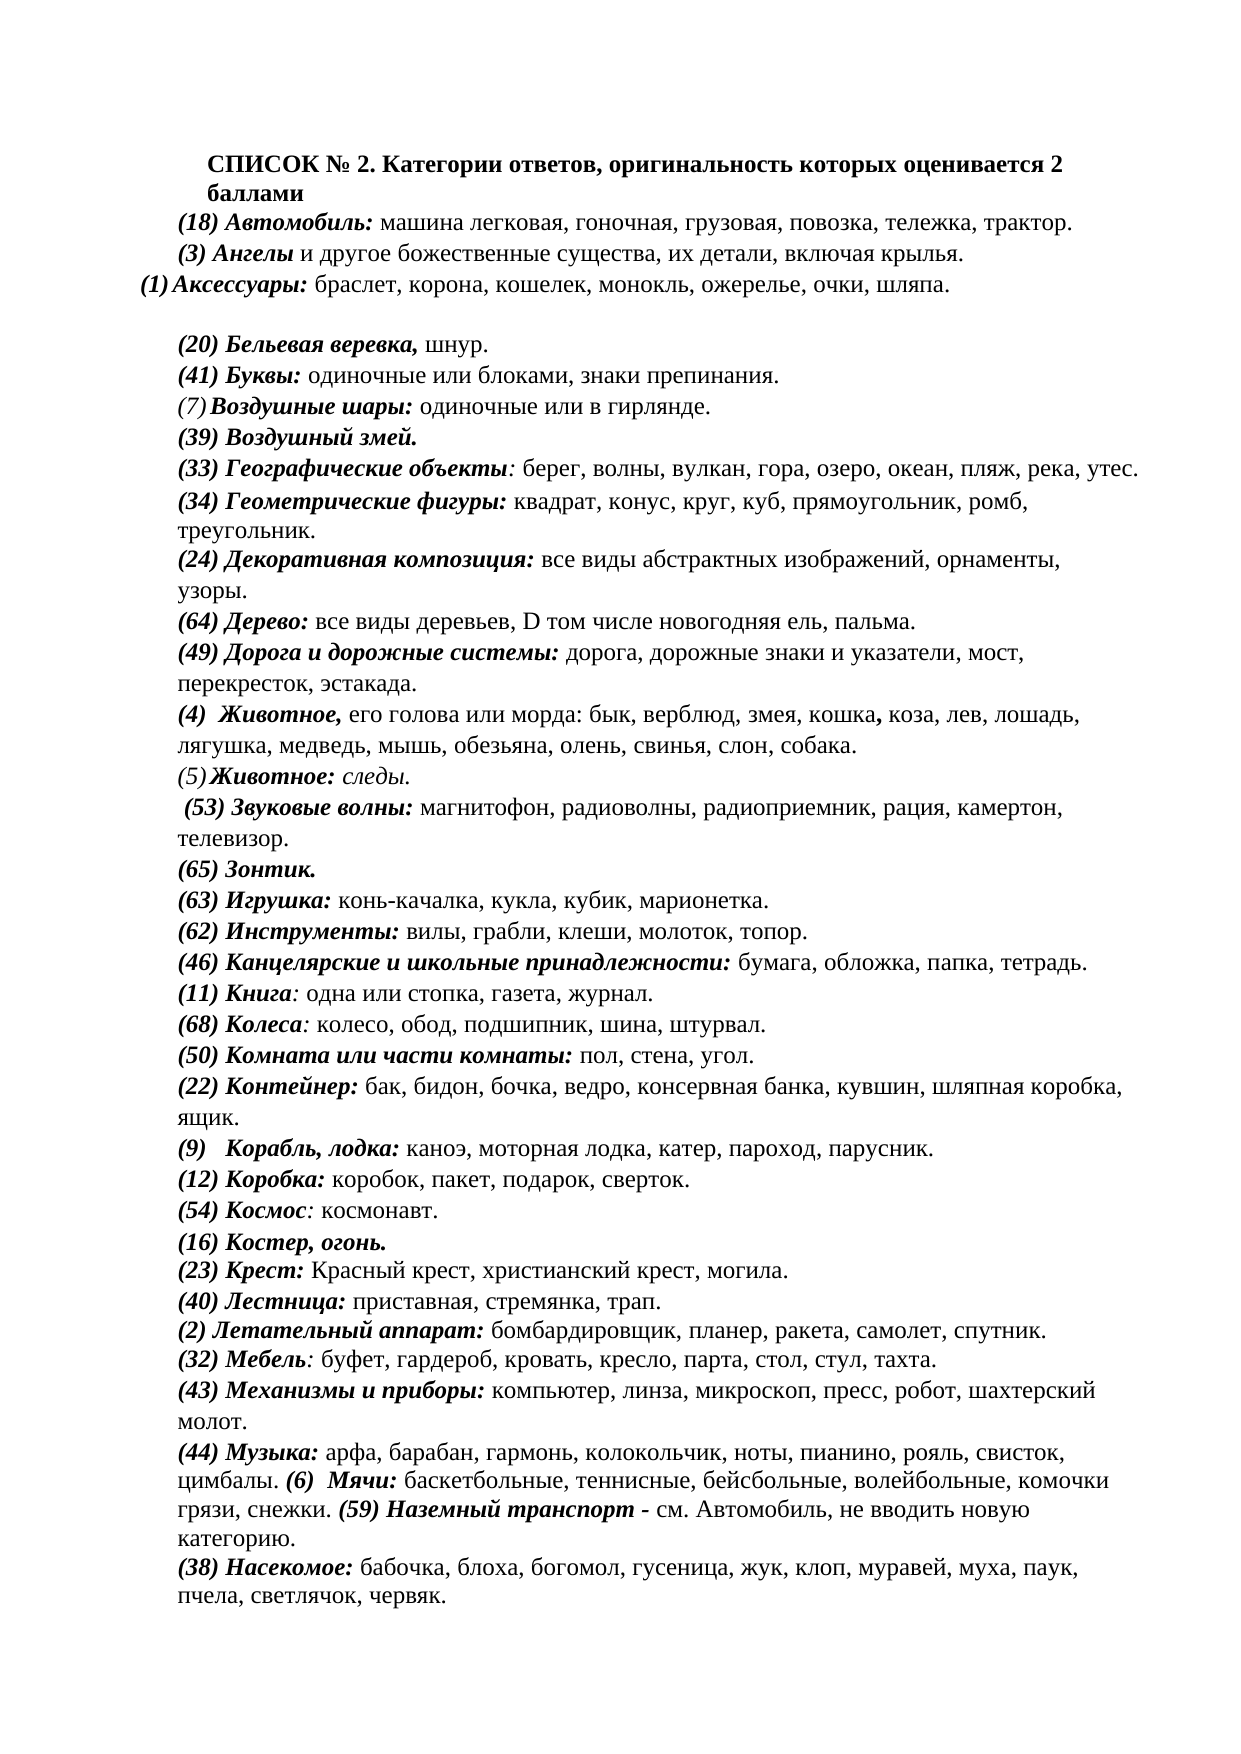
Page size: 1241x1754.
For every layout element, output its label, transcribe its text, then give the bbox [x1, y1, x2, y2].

text (50) Комната или части комнаты: пол, стена, угол. [177, 1040, 1131, 1069]
text (38) Насекомое: бабочка, блоха, богомол, гусеница, жук, клоп, муравей, муха, паук, пчела, светлячок, червяк. [177, 1552, 1152, 1609]
text СПИСОК № 2. Категории ответов, оригинальность которых оценивается 2 баллами [207, 149, 1152, 207]
text (34) Геометрические фигуры: квадрат, конус, круг, куб, прямоугольник, ромб, треугольник. [177, 486, 1152, 544]
text (9) Корабль, лодка: каноэ, моторная лодка, катер, пароход, парусник. [177, 1133, 1131, 1162]
text (33) Географические объекты: берег, волны, вулкан, гора, озеро, океан, пляж, река, утес. [177, 453, 1152, 482]
text (54) Космос: космонавт. [177, 1196, 1047, 1224]
text (43) Механизмы и приборы: компьютер, линза, микроскоп, пресс, робот, шахтерский молот. [177, 1375, 1152, 1434]
text (12) Коробка: коробок, пакет, подарок, сверток. [177, 1164, 1047, 1193]
text (7) Воздушные шары: одиночные или в гирлянде. [177, 391, 1131, 420]
text (44) Музыка: арфа, барабан, гармонь, колокольчик, ноты, пианино, рояль, свисток, цимбалы. (6) Мячи: баскетбольные, теннисные, бейсбольные, волейбольные, комочки грязи, снежки. (59) Наземный транспорт - см. Автомобиль, не вводить новую категорию. [177, 1437, 1152, 1552]
text (11) Книга: одна или стопка, газета, журнал. [177, 978, 1131, 1007]
text (46) Канцелярские и школьные принадлежности: бумага, обложка, папка, тетрадь. [177, 947, 1152, 976]
text (1) Аксессуары: браслет, корона, кошелек, монокль, ожерелье, очки, шляпа. [140, 269, 1152, 297]
text (16) Костер, огонь. [177, 1227, 1152, 1255]
text (49) Дорога и дорожные системы: дорога, дорожные знаки и указатели, мост, перекресток, эстакада. [177, 637, 1131, 697]
text (53) Звуковые волны: магнитофон, радиоволны, радиоприемник, рация, камертон, телевизор. [177, 792, 1152, 852]
text (24) Декоративная композиция: все виды абстрактных изображений, орнаменты, узоры. [177, 544, 1131, 603]
text (41) Буквы: одиночные или блоками, знаки препинания. [177, 360, 1131, 389]
text (62) Инструменты: вилы, грабли, клеши, молоток, топор. [177, 916, 1152, 945]
text (23) Крест: Красный крест, христианский крест, могила. [177, 1255, 1152, 1284]
text (5) Животное: следы. [177, 761, 1152, 790]
text (2) Летательный аппарат: бомбардировщик, планер, ракета, самолет, спутник. [177, 1315, 1152, 1344]
text (18) Автомобиль: машина легковая, гоночная, грузовая, повозка, тележка, трактор. [177, 207, 1152, 235]
text (63) Игрушка: конь-качалка, кукла, кубик, марионетка. [177, 885, 1152, 914]
text (65) Зонтик. [177, 854, 1152, 883]
text (64) Дерево: все виды деревьев, d том числе новогодняя ель, пальма. [177, 606, 1131, 634]
text (4) Животное, его голова или морда: бык, верблюд, змея, кошка, коза, лев, лошадь, лягушка, медведь, мышь, обезьяна, олень, свинья, слон, собака. [177, 699, 1152, 759]
text (32) Мебель: буфет, гардероб, кровать, кресло, парта, стол, стул, тахта. [177, 1344, 1152, 1372]
text (22) Контейнер: бак, бидон, бочка, ведро, консервная банка, кувшин, шляпная коробка, ящик. [177, 1071, 1131, 1131]
text (3) Ангелы и другое божественные существа, их детали, включая крылья. [177, 238, 1152, 266]
text (40) Лестница: приставная, стремянка, трап. [177, 1286, 1152, 1315]
text (39) Воздушный змей. [177, 422, 1131, 451]
text (20) Бельевая веревка, шнур. [177, 329, 1152, 358]
text (68) Колеса: колесо, обод, подшипник, шина, штурвал. [177, 1009, 1131, 1038]
